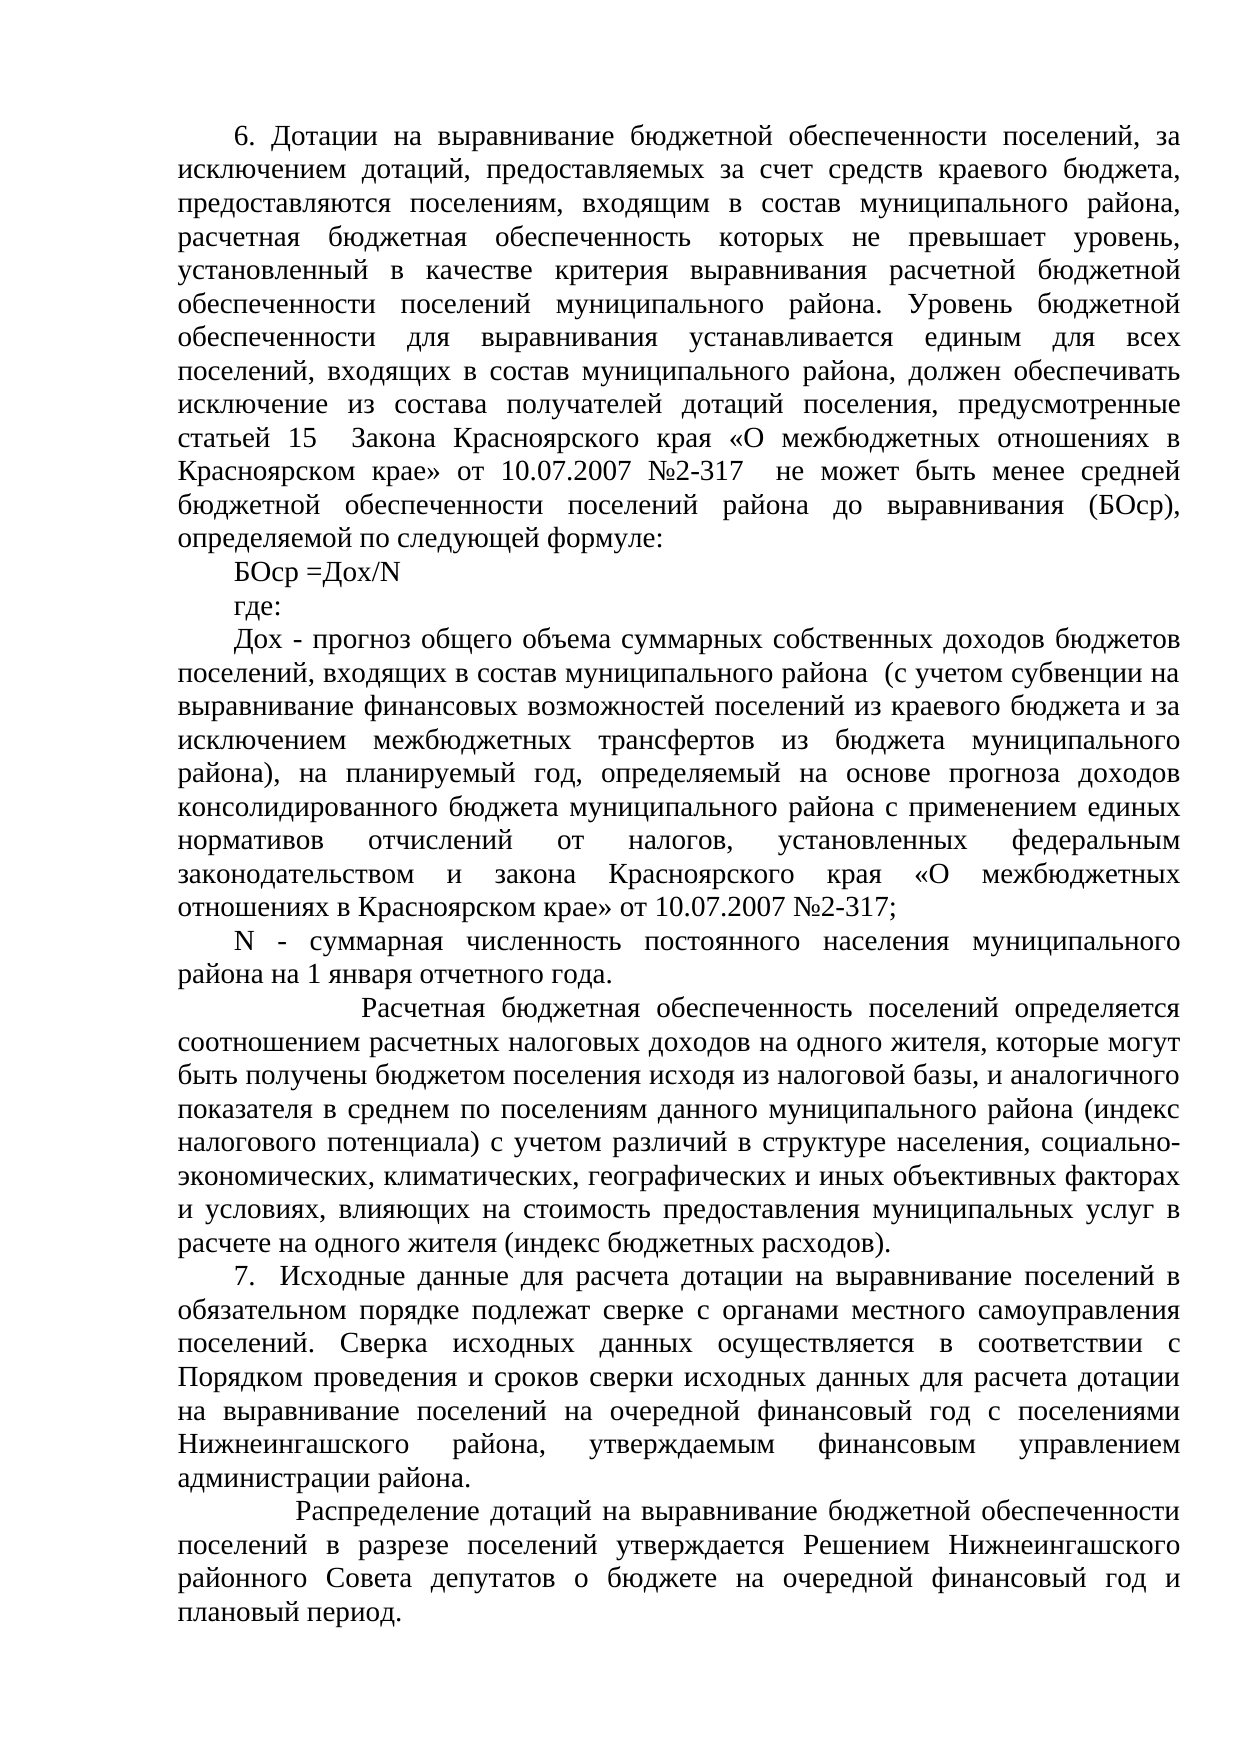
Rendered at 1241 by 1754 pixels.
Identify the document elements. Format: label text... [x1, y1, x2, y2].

text БОср =Дох/N [177, 554, 1181, 588]
text 6. Дотации на выравнивание бюджетной обеспеченности поселений, за исключением дотаций, предоставляемых за счет средств краевого бюджета, предоставляются поселениям, входящим в состав муниципального района, расчетная бюджетная обеспеченность которых не превышает уровень, установленный в качестве критерия выравнивания расчетной бюджетной обеспеченности поселений муниципального района. Уровень бюджетной обеспеченности для выравнивания устанавливается единым для всех поселений, входящих в состав муниципального района, должен обеспечивать исключение из состава получателей дотаций поселения, предусмотренные статьей 15 Закона Красноярского края «О межбюджетных отношениях в Красноярском крае» от 10.07.2007 №2-317 не может быть менее средней бюджетной обеспеченности поселений района до выравнивания (БОср), определяемой по следующей формуле: [177, 118, 1181, 554]
text Распределение дотаций на выравнивание бюджетной обеспеченности поселений в разрезе поселений утверждается Решением Нижнеингашского районного Совета депутатов о бюджете на очередной финансовый год и плановый период. [177, 1493, 1181, 1627]
text N - суммарная численность постоянного населения муниципального района на 1 января отчетного года. [177, 923, 1181, 990]
text Расчетная бюджетная обеспеченность поселений определяется соотношением расчетных налоговых доходов на одного жителя, которые могут быть получены бюджетом поселения исходя из налоговой базы, и аналогичного показателя в среднем по поселениям данного муниципального района (индекс налогового потенциала) с учетом различий в структуре населения, социально-экономических, климатических, географических и иных объективных факторах и условиях, влияющих на стоимость предоставления муниципальных услуг в расчете на одного жителя (индекс бюджетных расходов). [177, 990, 1181, 1258]
text 7. Исходные данные для расчета дотации на выравнивание поселений в обязательном порядке подлежат сверке с органами местного самоуправления поселений. Сверка исходных данных осуществляется в соответствии с Порядком проведения и сроков сверки исходных данных для расчета дотации на выравнивание поселений на очередной финансовый год с поселениями Нижнеингашского района, утверждаемым финансовым управлением администрации района. [177, 1258, 1181, 1493]
text Дох - прогноз общего объема суммарных собственных доходов бюджетов поселений, входящих в состав муниципального района (с учетом субвенции на выравнивание финансовых возможностей поселений из краевого бюджета и за исключением межбюджетных трансфертов из бюджета муниципального района), на планируемый год, определяемый на основе прогноза доходов консолидированного бюджета муниципального района с применением единых нормативов отчислений от налогов, установленных федеральным законодательством и закона Красноярского края «О межбюджетных отношениях в Красноярском крае» от 10.07.2007 №2-317; [177, 621, 1181, 923]
text где: [177, 588, 1181, 621]
